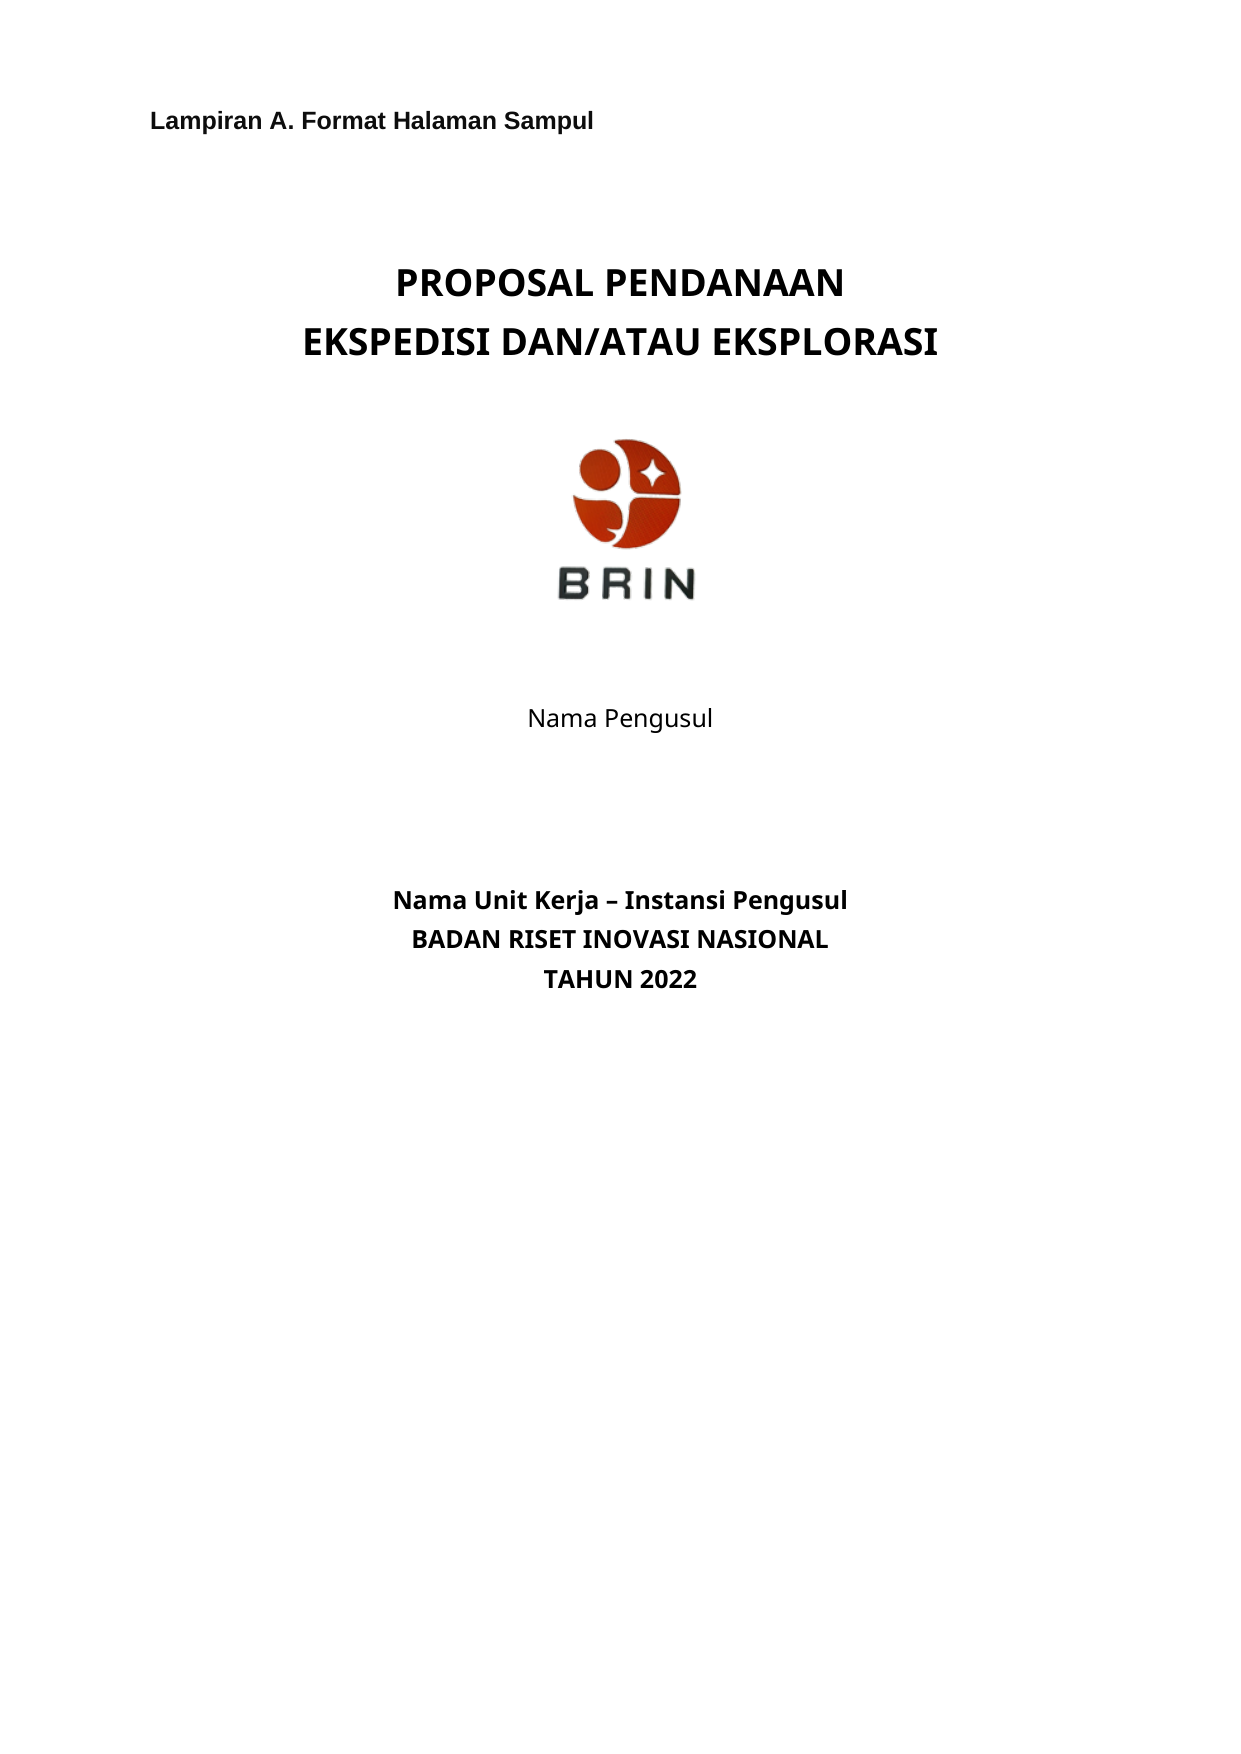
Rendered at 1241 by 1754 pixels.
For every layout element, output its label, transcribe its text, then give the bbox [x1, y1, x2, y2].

text PROPOSAL PENDANAAN [150, 257, 1090, 308]
text EKSPEDISI DAN/ATAU EKSPLORASI [150, 315, 1090, 366]
text TAHUN 2022 [150, 961, 1090, 995]
text Lampiran A. Format Halaman Sampul [150, 106, 1090, 135]
text BADAN RISET INOVASI NASIONAL [150, 922, 1090, 956]
text Nama Unit Kerja – Instansi Pengusul [150, 883, 1090, 917]
picture [529, 438, 711, 607]
text Nama Pengusul [150, 701, 1090, 735]
